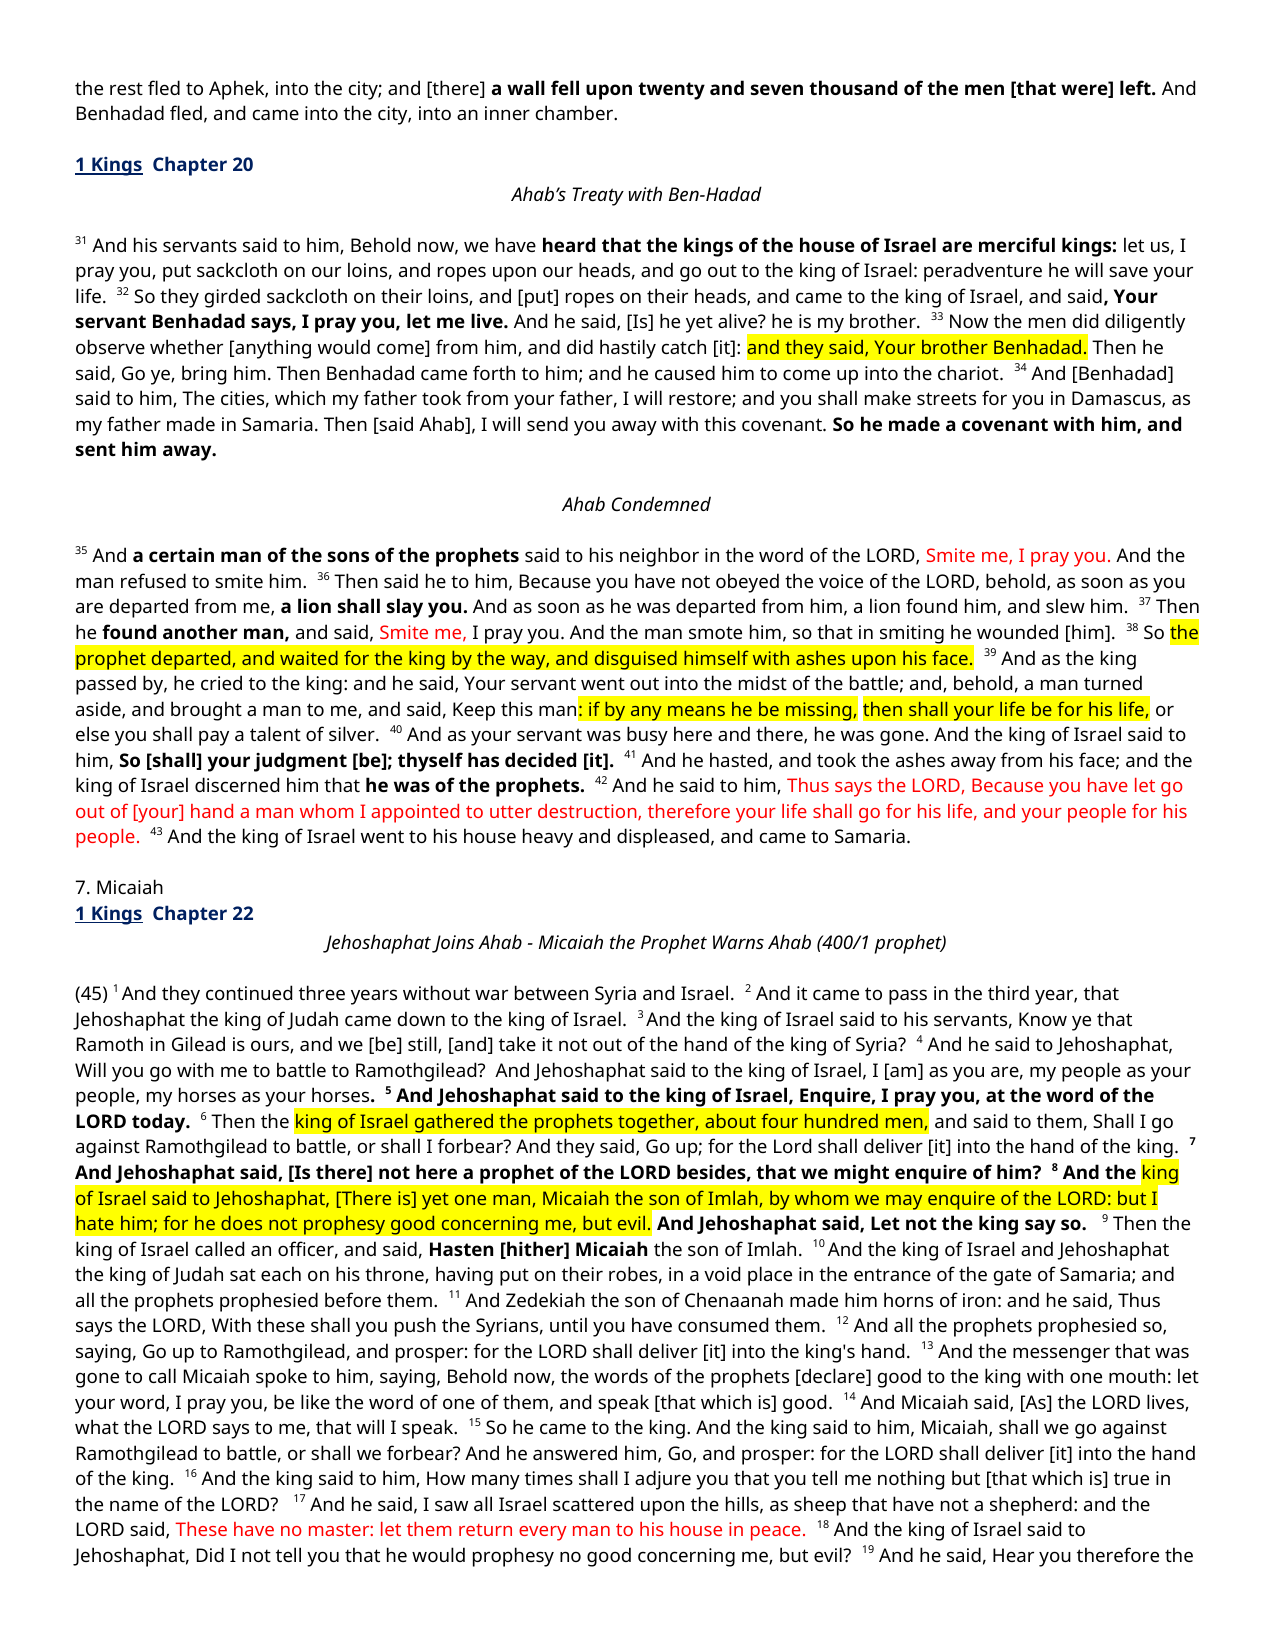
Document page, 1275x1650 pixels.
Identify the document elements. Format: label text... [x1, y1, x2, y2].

text Jehoshaphat Joins Ahab - Micaiah the Prophet Warns Ahab (400/1 prophet) [75, 930, 1200, 955]
text 35 And a certain man of the sons of the prophets said to his neighbor in the word of the LORD, Smite me, I pray you. And the man refused to smite him. 36 Then said he to him, Because you have not obeyed the voice of the LORD, behold, as soon as you are departed from me, a lion shall slay you. And as soon as he was departed from him, a lion found him, and slew him. 37 Then he found another man, and said, Smite me, I pray you. And the man smote him, so that in smiting he wounded [him]. 38 So the prophet departed, and waited for the king by the way, and disguised himself with ashes upon his face. 39 And as the king passed by, he cried to the king: and he said, Your servant went out into the midst of the battle; and, behold, a man turned aside, and brought a man to me, and said, Keep this man: if by any means he be missing, then shall your life be for his life, or else you shall pay a talent of silver. 40 And as your servant was busy here and there, he was gone. And the king of Israel said to him, So [shall] your judgment [be]; thyself has decided [it]. 41 And he hasted, and took the ashes away from his face; and the king of Israel discerned him that he was of the prophets. 42 And he said to him, Thus says the LORD, Because you have let go out of [your] hand a man whom I appointed to utter destruction, therefore your life shall go for his life, and your people for his people. 43 And the king of Israel went to his house heavy and displeased, and came to Samaria. [75, 543, 1200, 849]
text 1 Kings Chapter 22 [75, 900, 1200, 926]
text 7. Micaiah [75, 874, 1200, 900]
subtitle Ahab’s Treaty with Ben-Hadad [75, 181, 1200, 207]
text 1 Kings Chapter 20 [75, 152, 1200, 177]
subtitle Ahab Condemned [75, 492, 1200, 517]
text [75, 981, 1200, 1568]
text 31 And his servants said to him, Behold now, we have heard that the kings of the house of Israel are merciful kings: let us, I pray you, put sackcloth on our loins, and ropes upon our heads, and go out to the king of Israel: peradventure he will save your life. 32 So they girded sackcloth on their loins, and [put] ropes on their heads, and came to the king of Israel, and said, Your servant Benhadad says, I pray you, let me live. And he said, [Is] he yet alive? he is my brother. 33 Now the men did diligently observe whether [anything would come] from him, and did hastily catch [it]: and they said, Your brother Benhadad. Then he said, Go ye, bring him. Then Benhadad came forth to him; and he caused him to come up into the chariot. 34 And [Benhadad] said to him, The cities, which my father took from your father, I will restore; and you shall make streets for you in Damascus, as my father made in Samaria. Then [said Ahab], I will send you away with this covenant. So he made a covenant with him, and sent him away. [75, 232, 1200, 462]
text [75, 75, 1200, 126]
